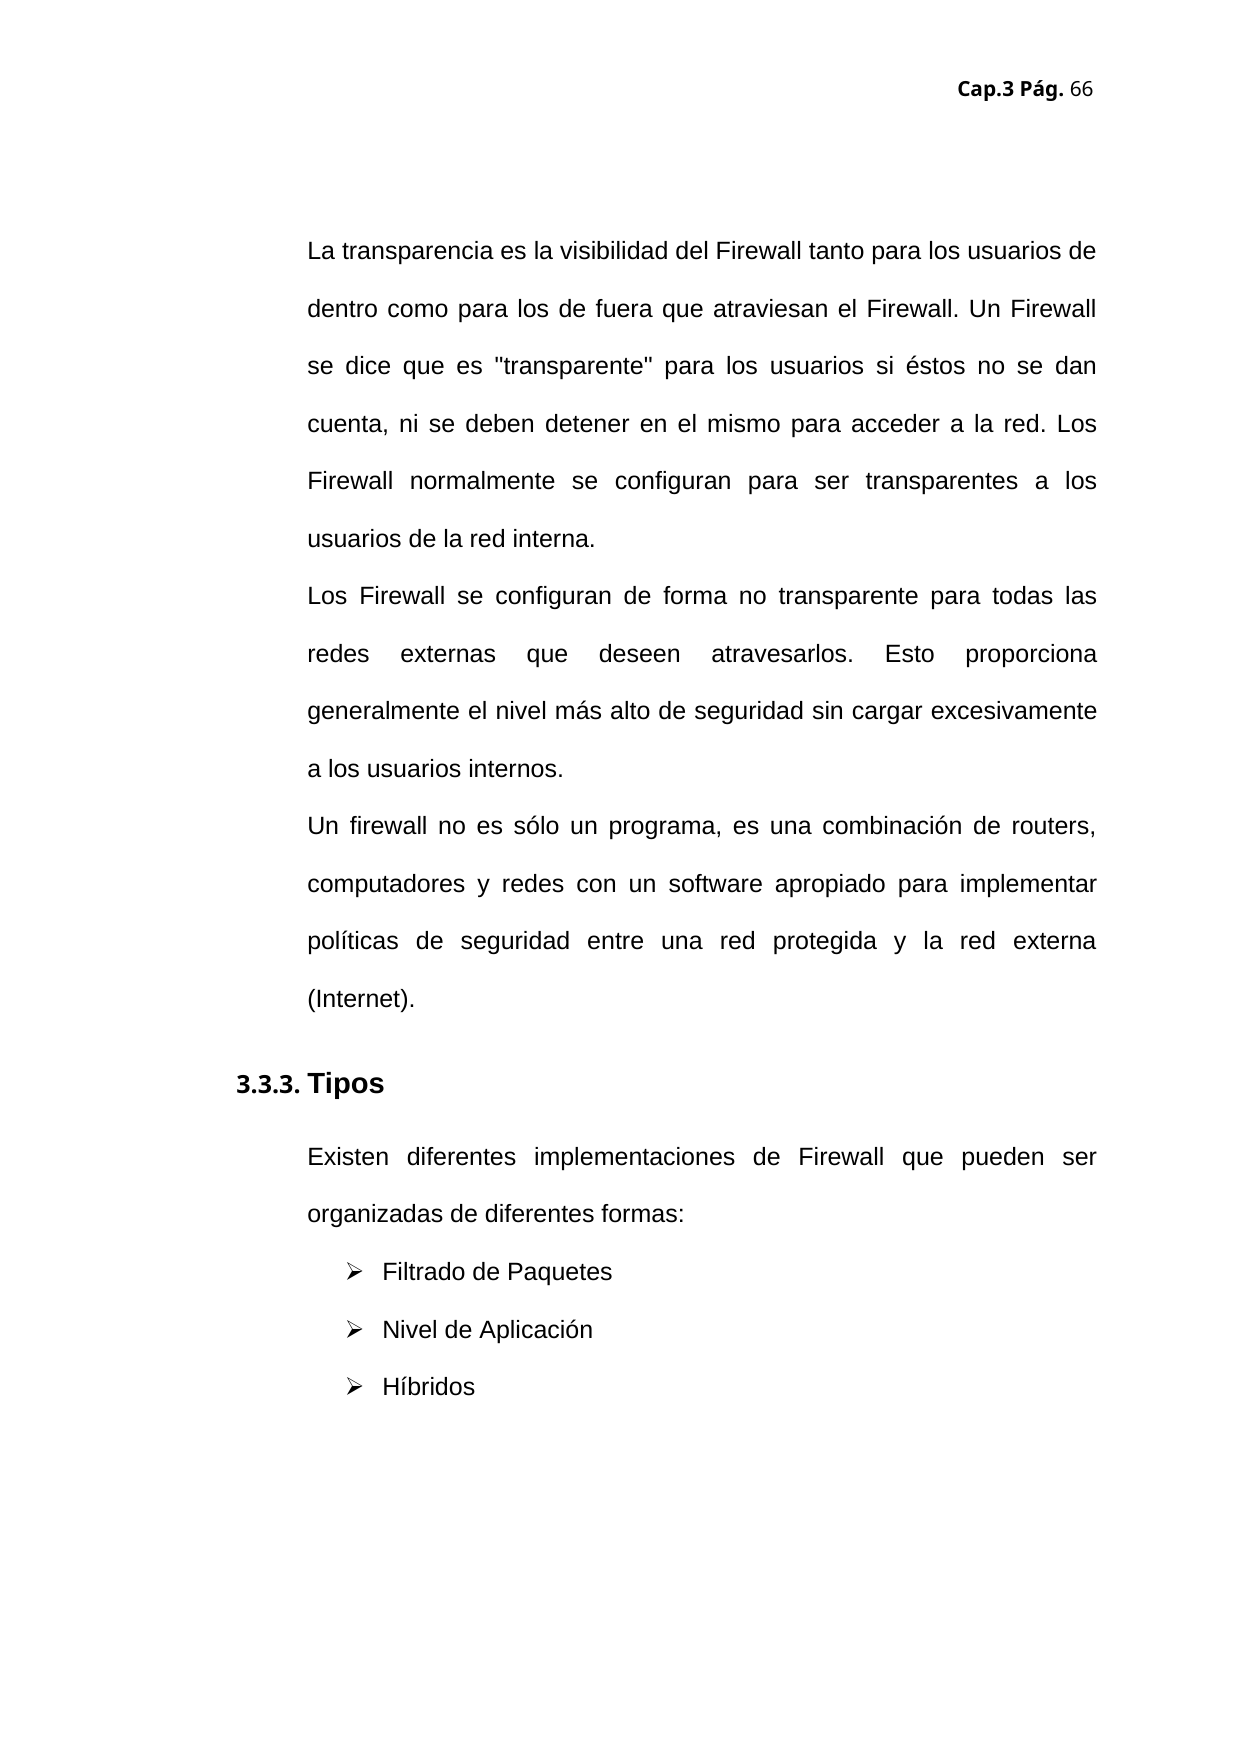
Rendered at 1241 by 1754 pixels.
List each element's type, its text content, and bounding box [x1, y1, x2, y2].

text Existen diferentes implementaciones de Firewall que pueden ser organizadas de diferentes formas: [307, 1142, 1098, 1228]
list Nivel de Aplicación [344, 1314, 1098, 1343]
text Un firewall no es sólo un programa, es una combinación de routers, computadores y redes con un software apropiado para implementar políticas de seguridad entre una red protegida y la red externa (Internet). [307, 811, 1098, 1012]
text La transparencia es la visibilidad del Firewall tanto para los usuarios de dentro como para los de fuera que atraviesan el Firewall. Un Firewall se dice que es "transparente" para los usuarios si éstos no se dan cuenta, ni se deben detener en el mismo para acceder a la red. Los Firewall normalmente se configuran para ser transparentes a los usuarios de la red interna. [307, 236, 1098, 552]
subtitle Tipos [236, 1066, 1098, 1101]
list Híbridos [344, 1372, 1098, 1401]
list Filtrado de Paquetes [344, 1257, 1098, 1286]
text Los Firewall se configuran de forma no transparente para todas las redes externas que deseen atravesarlos. Esto proporciona generalmente el nivel más alto de seguridad sin cargar excesivamente a los usuarios internos. [307, 581, 1098, 782]
